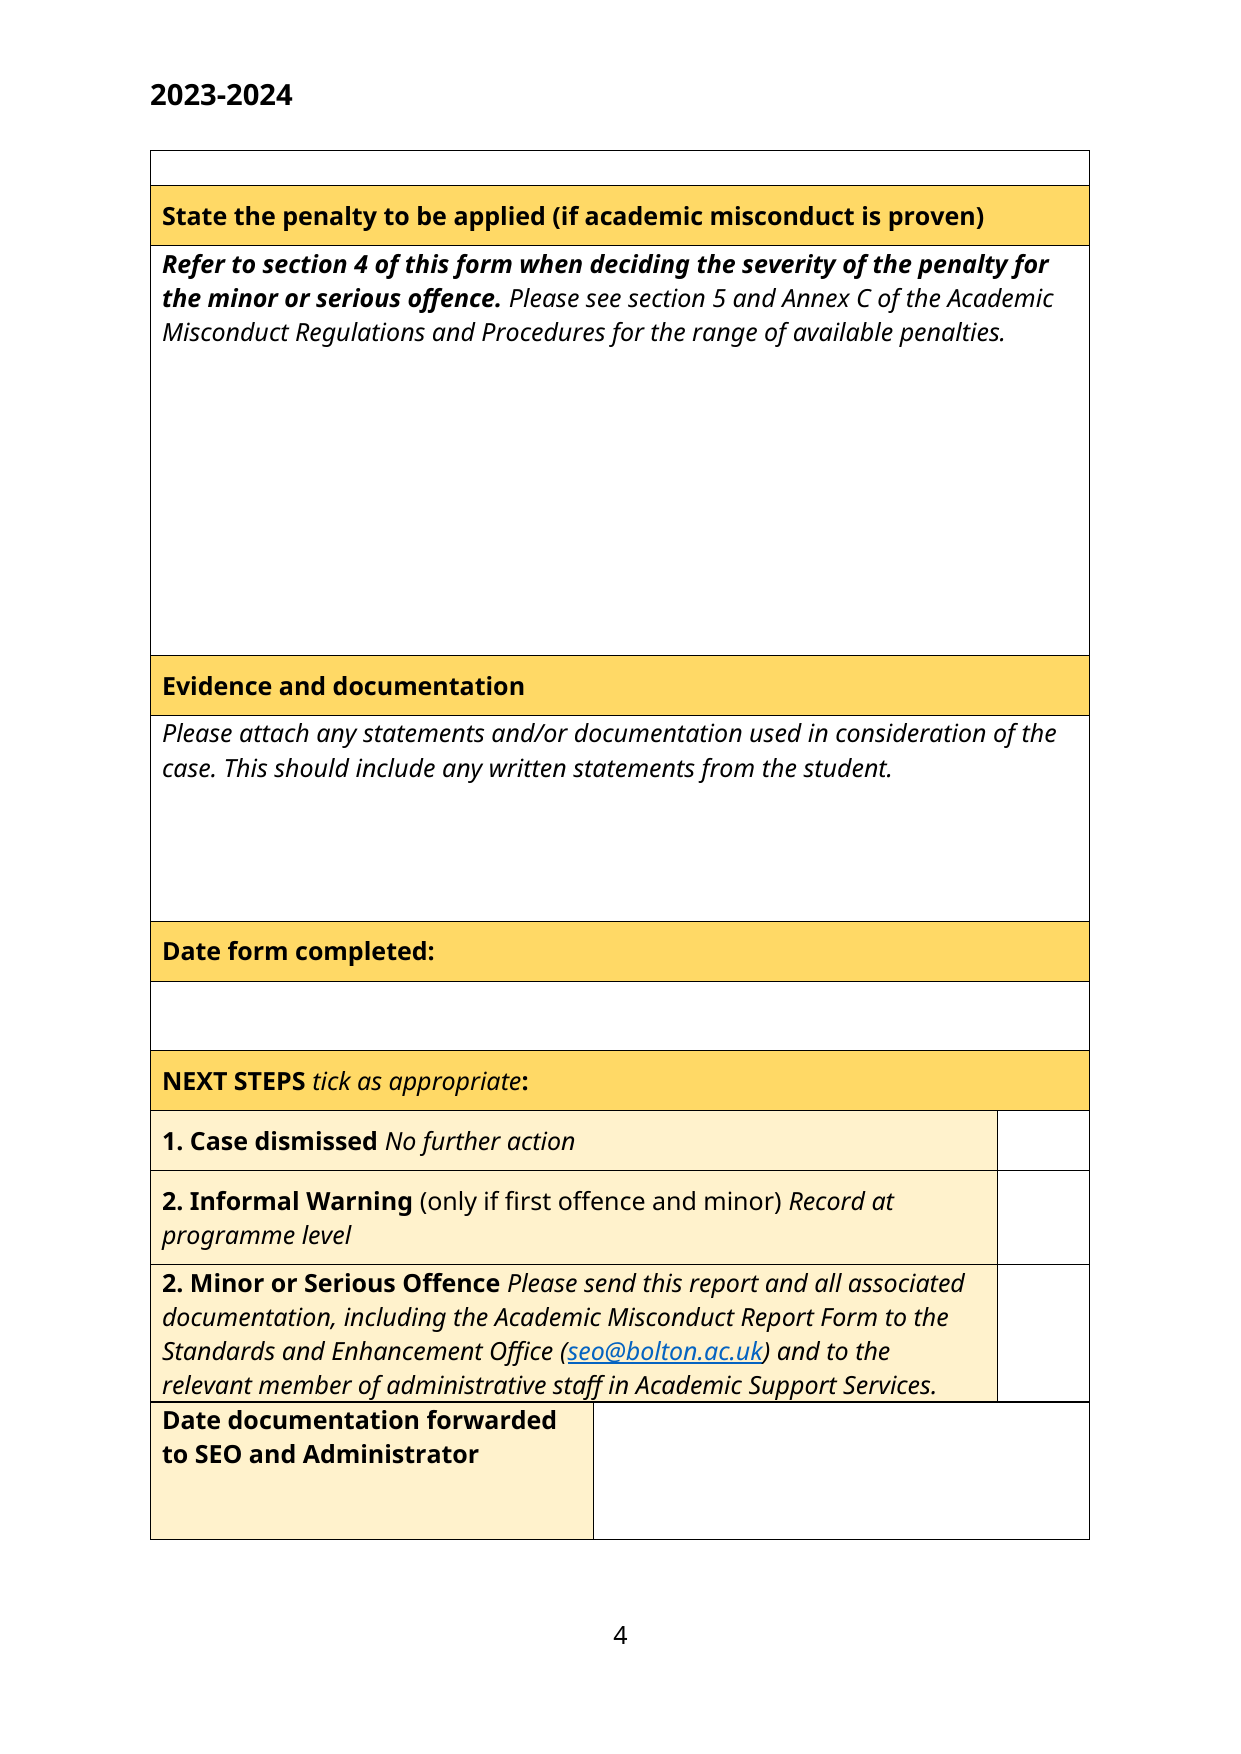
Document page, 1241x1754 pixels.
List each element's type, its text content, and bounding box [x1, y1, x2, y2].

table_cell [998, 1111, 1089, 1170]
table_cell Date form completed: [151, 922, 1089, 981]
table_cell [151, 982, 1089, 1050]
table_cell State the penalty to be applied (if academic misconduct is proven) [151, 186, 1089, 245]
table_cell Date documentation forwarded to SEO and Administrator [151, 1403, 593, 1539]
table_cell [998, 1171, 1089, 1264]
table_cell Please attach any statements and/or documentation used in consideration of the case. This should include any written statements from the student. [151, 716, 1089, 921]
table_cell Evidence and documentation [151, 656, 1089, 715]
table_cell NEXT STEPS tick as appropriate: [151, 1051, 1089, 1110]
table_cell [151, 151, 1089, 185]
table_cell 2. Informal Warning (only if first offence and minor) Record at programme level [151, 1171, 997, 1264]
table_cell [998, 1265, 1089, 1401]
table_cell 1. Case dismissed No further action [151, 1111, 997, 1170]
table_cell [594, 1403, 1089, 1539]
table_cell Refer to section 4 of this form when deciding the severity of the penalty for the minor or serious offence. Please see section 5 and Annex C of the Academic Misconduct Regulations and Procedures for the range of available penalties. [151, 246, 1089, 655]
table_cell 2. Minor or Serious Offence Please send this report and all associated documentation, including the Academic Misconduct Report Form to the Standards and Enhancement Office (seo@bolton.ac.uk) and to the relevant member of administrative staff in Academic Support Services. [151, 1265, 997, 1401]
